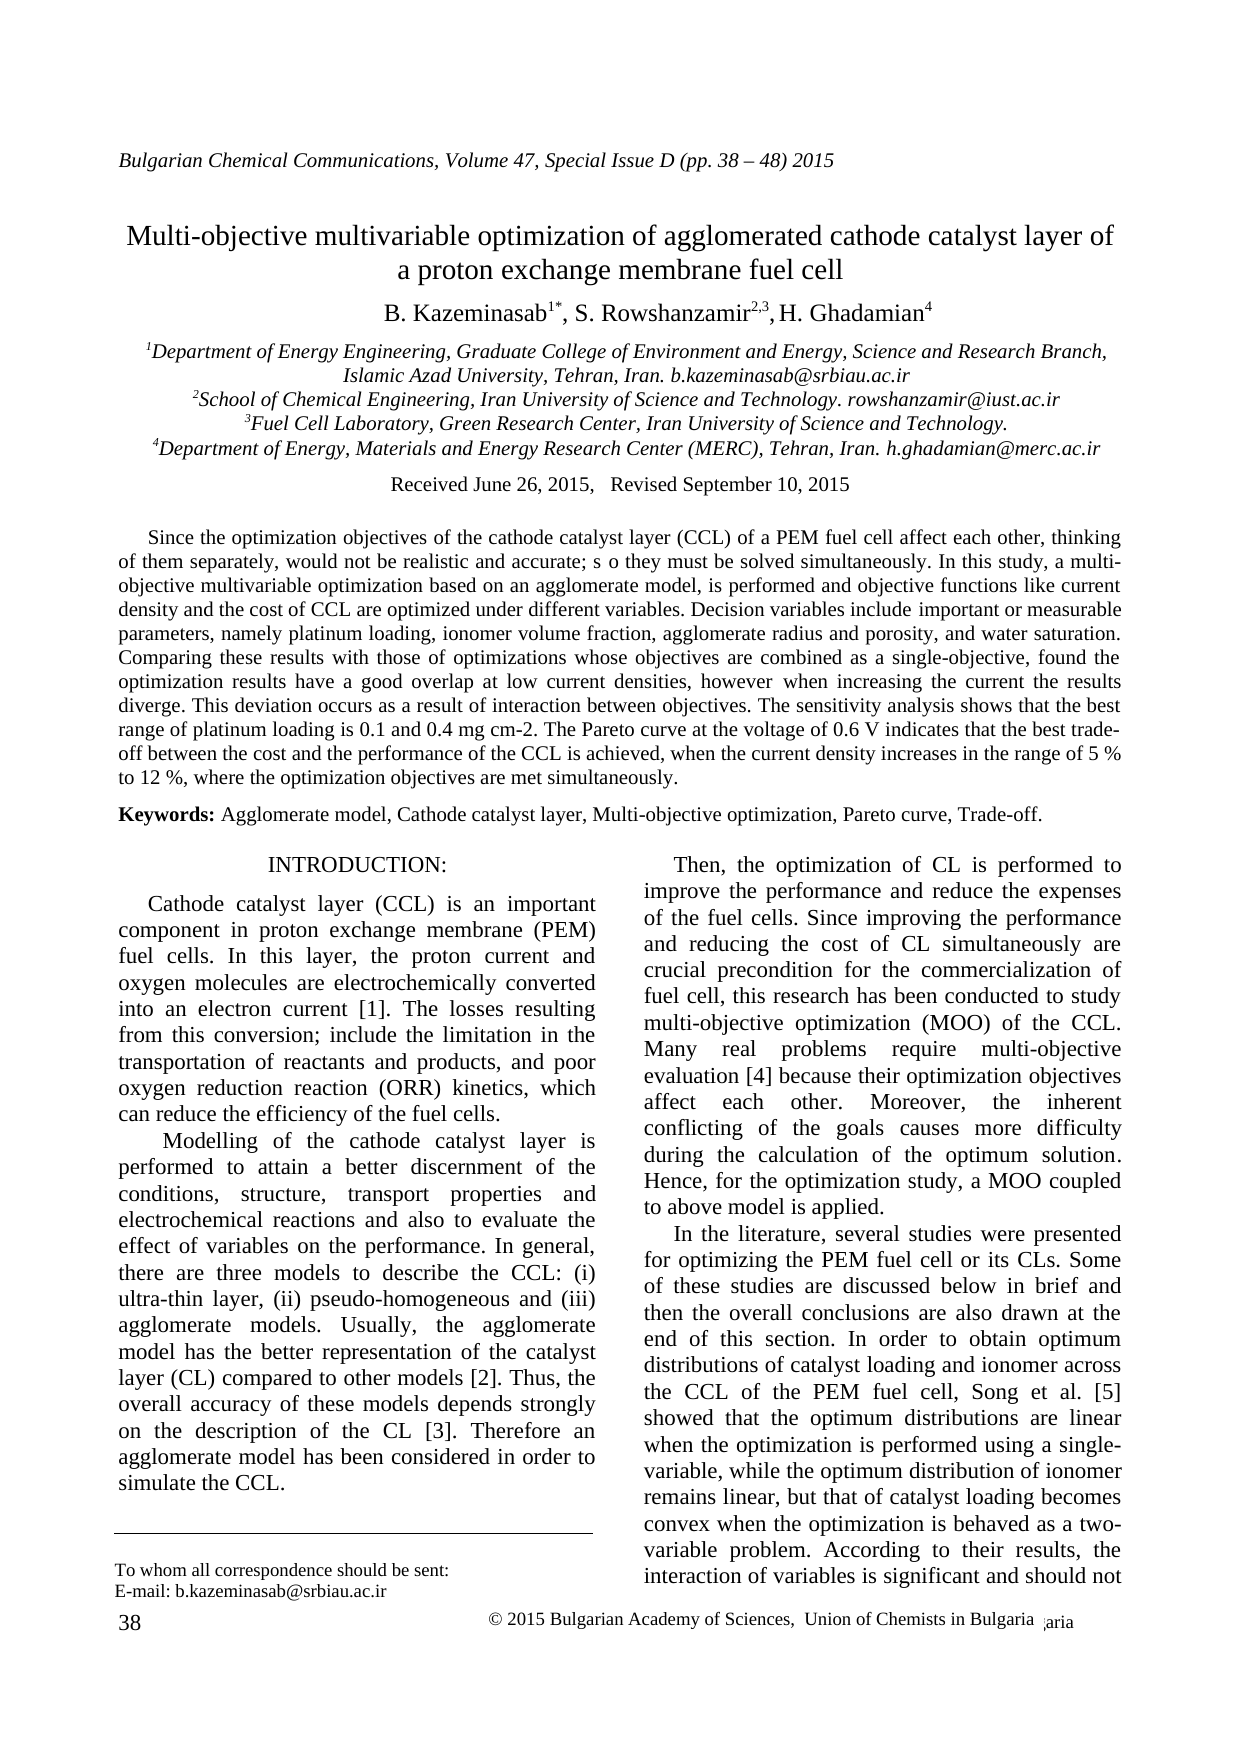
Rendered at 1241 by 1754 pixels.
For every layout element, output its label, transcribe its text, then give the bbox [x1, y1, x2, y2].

text Received June 26, 2015, Revised September 10, 2015 [118, 472, 1122, 496]
text 4Department of Energy, Materials and Energy Research Center (MERC), Tehran, Iran. h.ghadamian@merc.ac.ir [133, 435, 1122, 459]
text 3Fuel Cell Laboratory, Green Research Center, Iran University of Science and Technology. [133, 411, 1122, 435]
text Since the optimization objectives of the cathode catalyst layer (CCL) of a PEM fuel cell affect each other, thinking of them separately, would not be realistic and accurate; s o they must be solved simultaneously. In this study, a multi-objective multivariable optimization based on an agglomerate model, is performed and objective functions like current density and the cost of CCL are optimized under different variables. Decision variables include important or measurable parameters, namely platinum loading, ionomer volume fraction, agglomerate radius and porosity, and water saturation. Comparing these results with those of optimizations whose objectives are combined as a single-objective, found the optimization results have a good overlap at low current densities, however when increasing the current the results diverge. This deviation occurs as a result of interaction between objectives. The sensitivity analysis shows that the best range of platinum loading is 0.1 and 0.4 mg cm-2. The Pareto curve at the voltage of 0.6 V indicates that the best trade-off between the cost and the performance of the CCL is achieved, when the current density increases in the range of 5 % to 12 %, where the optimization objectives are met simultaneously. [118, 524, 1122, 789]
text 2School of Chemical Engineering, Iran University of Science and Technology. rowshanzamir@iust.ac.ir [133, 387, 1122, 411]
text Cathode catalyst layer (CCL) is an important component in proton exchange membrane (PEM) fuel cells. In this layer, the proton current and oxygen molecules are electrochemically converted into an electron current [1]. The losses resulting from this conversion; include the limitation in the transportation of reactants and products, and poor oxygen reduction reaction (ORR) kinetics, which can reduce the efficiency of the fuel cells. [118, 890, 596, 1127]
text B. Kazeminasab1*, S. Rowshanzamir2,3, H. Ghadamian4 [118, 298, 1122, 327]
text To whom all correspondence should be sent: [114, 1552, 593, 1580]
text Keywords: Agglomerate model, Cathode catalyst layer, Multi-objective optimization, Pareto curve, Trade-off. [118, 802, 1122, 826]
text 1Department of Energy Engineering, Graduate College of Environment and Energy, Science and Research Branch, Islamic Azad University, Tehran, Iran. b.kazeminasab@srbiau.ac.ir [133, 339, 1122, 387]
text INTRODUCTION: [118, 851, 596, 877]
text Then, the optimization of CL is performed to improve the performance and reduce the expenses of the fuel cells. Since improving the performance and reducing the cost of CL simultaneously are crucial precondition for the commercialization of fuel cell, this research has been conducted to study multi-objective optimization (MOO) of the CCL. Many real problems require multi-objective evaluation [4] because their optimization objectives affect each other. Moreover, the inherent conflicting of the goals causes more difficulty during the calculation of the optimum solution. Hence, for the optimization study, a MOO coupled to above model is applied. [644, 851, 1122, 1220]
text E-mail: b.kazeminasab@srbiau.ac.ir [114, 1580, 593, 1602]
text Modelling of the cathode catalyst layer is performed to attain a better discernment of the conditions, structure, transport properties and electrochemical reactions and also to evaluate the effect of variables on the performance. In general, there are three models to describe the CCL: (i) ultra-thin layer, (ii) pseudo-homogeneous and (iii) agglomerate models. Usually, the agglomerate model has the better representation of the catalyst layer (CL) compared to other models [2]. Thus, the overall accuracy of these models depends strongly on the description of the CL [3]. Therefore an agglomerate model has been considered in order to simulate the CCL. [118, 1127, 596, 1496]
text Multi-objective multivariable optimization of agglomerated cathode catalyst layer of a proton exchange membrane fuel cell [118, 218, 1122, 285]
